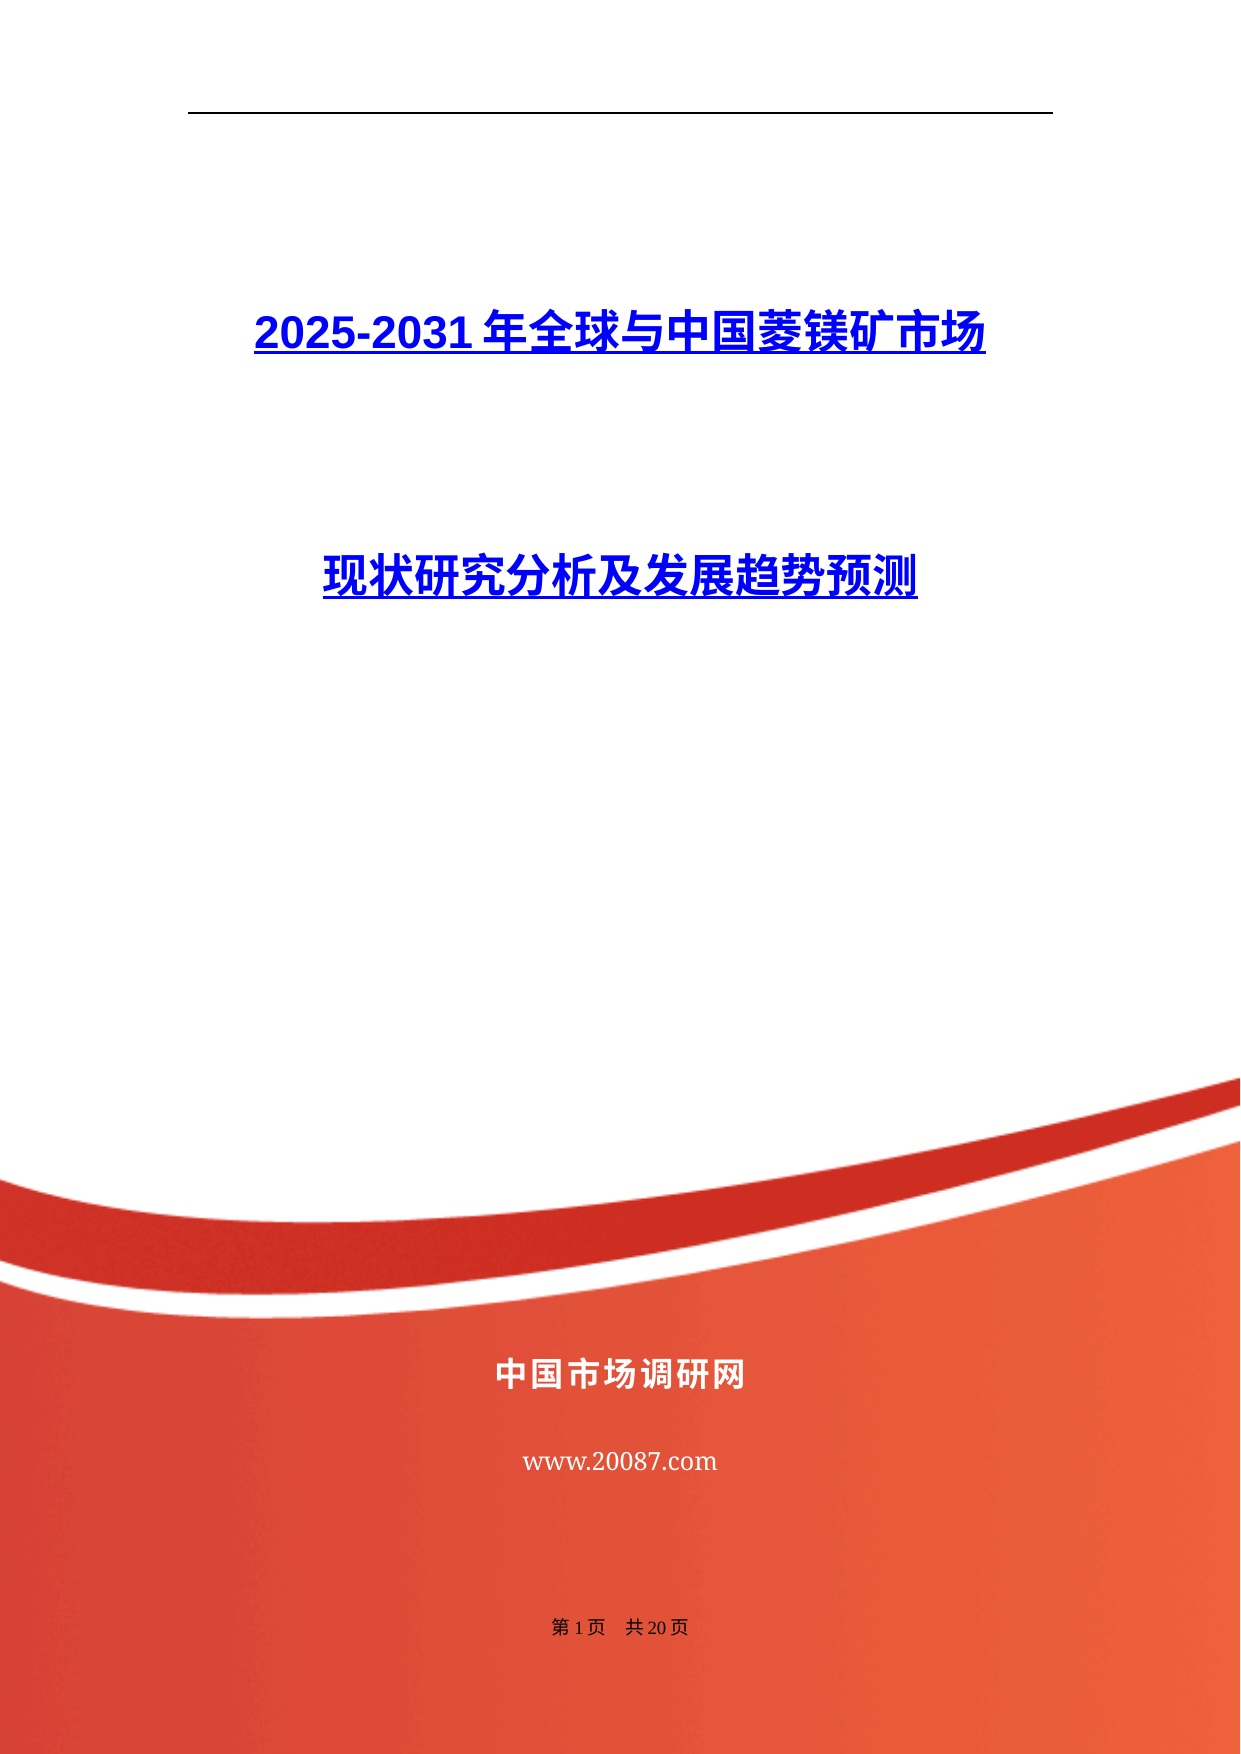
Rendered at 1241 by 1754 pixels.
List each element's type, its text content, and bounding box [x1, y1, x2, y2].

table_header 2025-2031年全球与中国菱镁矿市场现状研究分析及发展趋势预测 [188, 207, 1053, 773]
picture [0, 1006, 1241, 1754]
text www.20087.com [187, 1428, 1053, 1493]
subtitle 中国市场调研网 [187, 1339, 1053, 1404]
